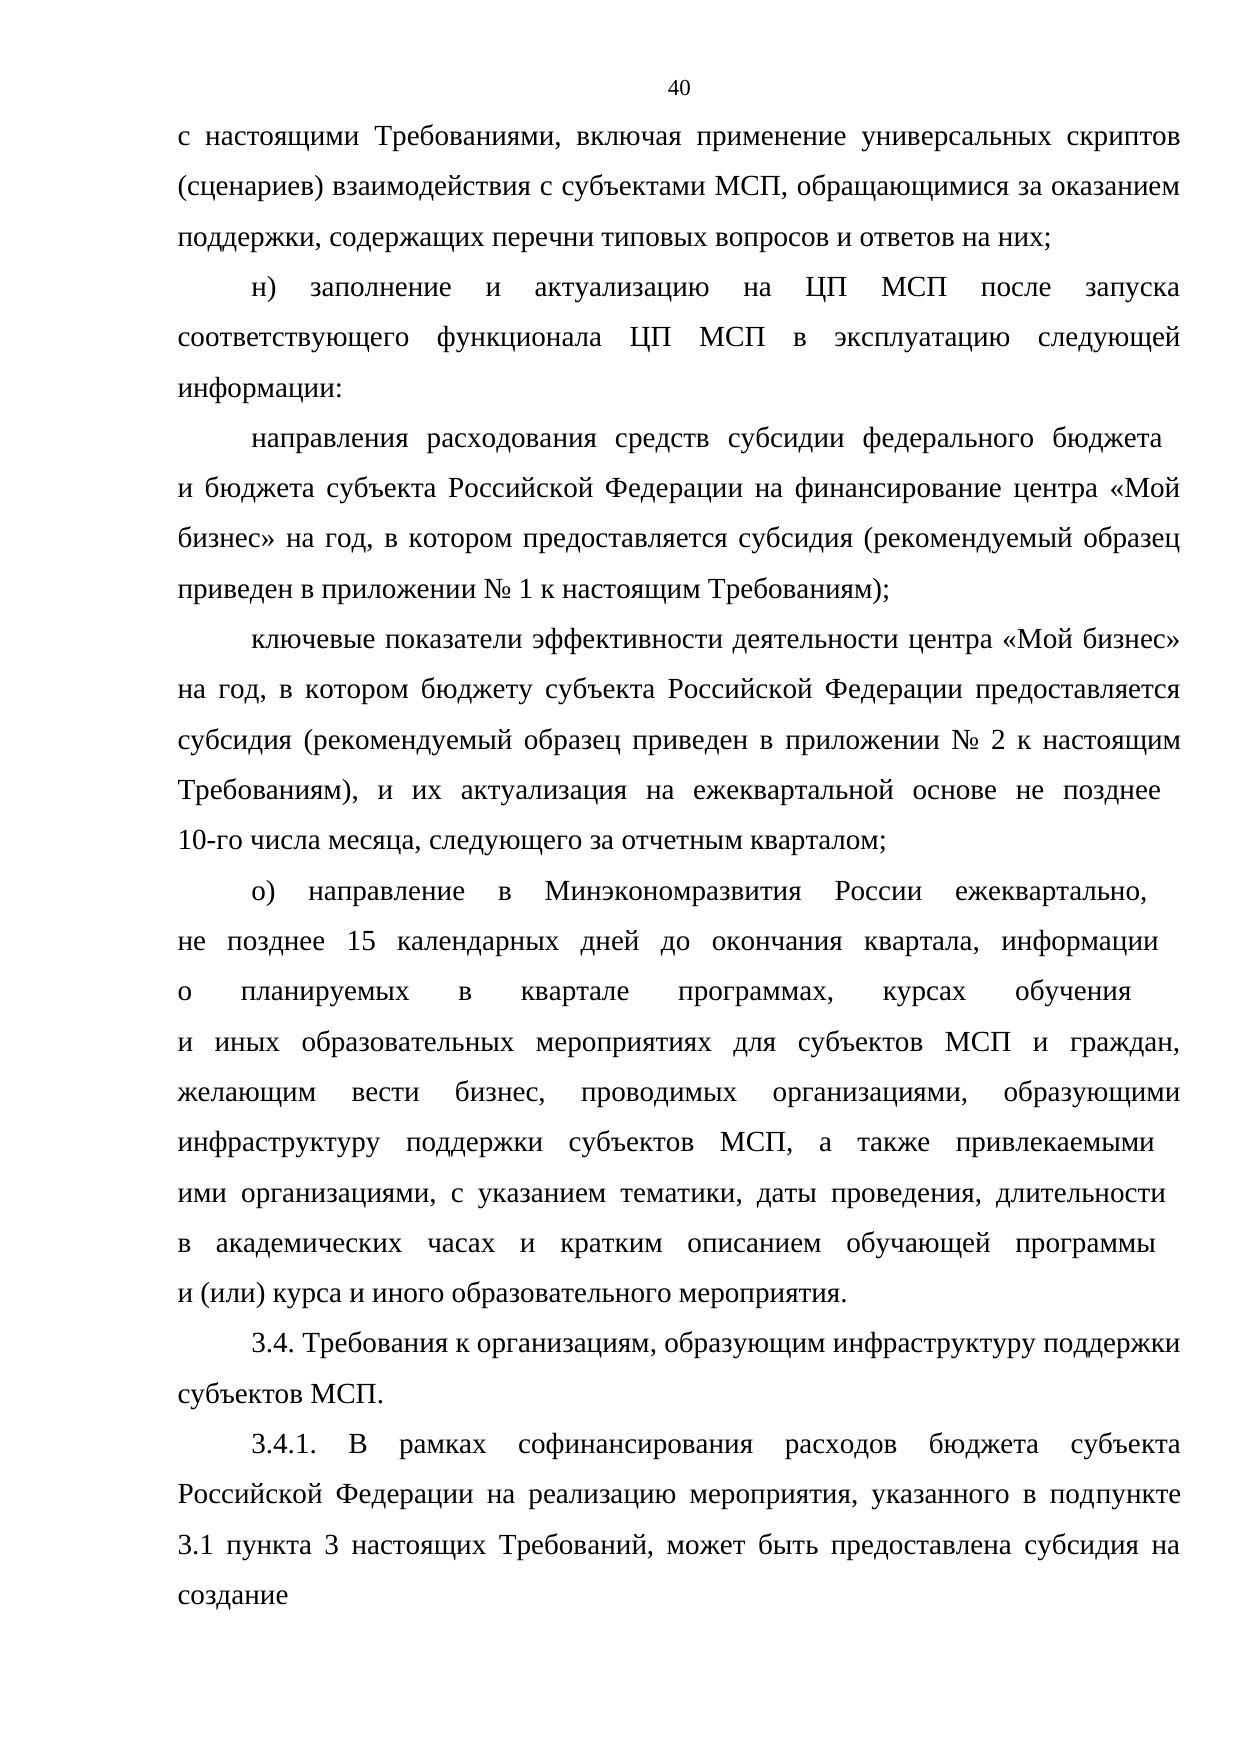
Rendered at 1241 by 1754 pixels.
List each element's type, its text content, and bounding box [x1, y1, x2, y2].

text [177, 1426, 1181, 1611]
text направления расходования средств субсидии федерального бюджета и бюджета субъекта Российской Федерации на финансирование центра «Мой бизнес» на год, в котором предоставляется субсидия (рекомендуемый образец приведен в приложении № 1 к настоящим Требованиям); [177, 420, 1181, 604]
text ключевые показатели эффективности деятельности центра «Мой бизнес» на год, в котором бюджету субъекта Российской Федерации предоставляется субсидия (рекомендуемый образец приведен в приложении № 2 к настоящим Требованиям), и их актуализация на ежеквартальной основе не позднее 10-го числа месяца, следующего за отчетным кварталом; [177, 621, 1181, 856]
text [177, 118, 1181, 252]
text 3.4. Требования к организациям, образующим инфраструктуру поддержки субъектов МСП. [177, 1326, 1181, 1409]
text н) заполнение и актуализацию на ЦП МСП после запуска соответствующего функционала ЦП МСП в эксплуатацию следующей информации: [177, 269, 1181, 403]
text о) направление в Минэкономразвития России ежеквартально, не позднее 15 календарных дней до окончания квартала, информации о планируемых в квартале программах, курсах обучения и иных образовательных мероприятиях для субъектов МСП и граждан, желающим вести бизнес, проводимых организациями, образующими инфраструктуру поддержки субъектов МСП, а также привлекаемыми ими организациями, с указанием тематики, даты проведения, длительности в академических часах и кратким описанием обучающей программы и (или) курса и иного образовательного мероприятия. [177, 873, 1181, 1309]
